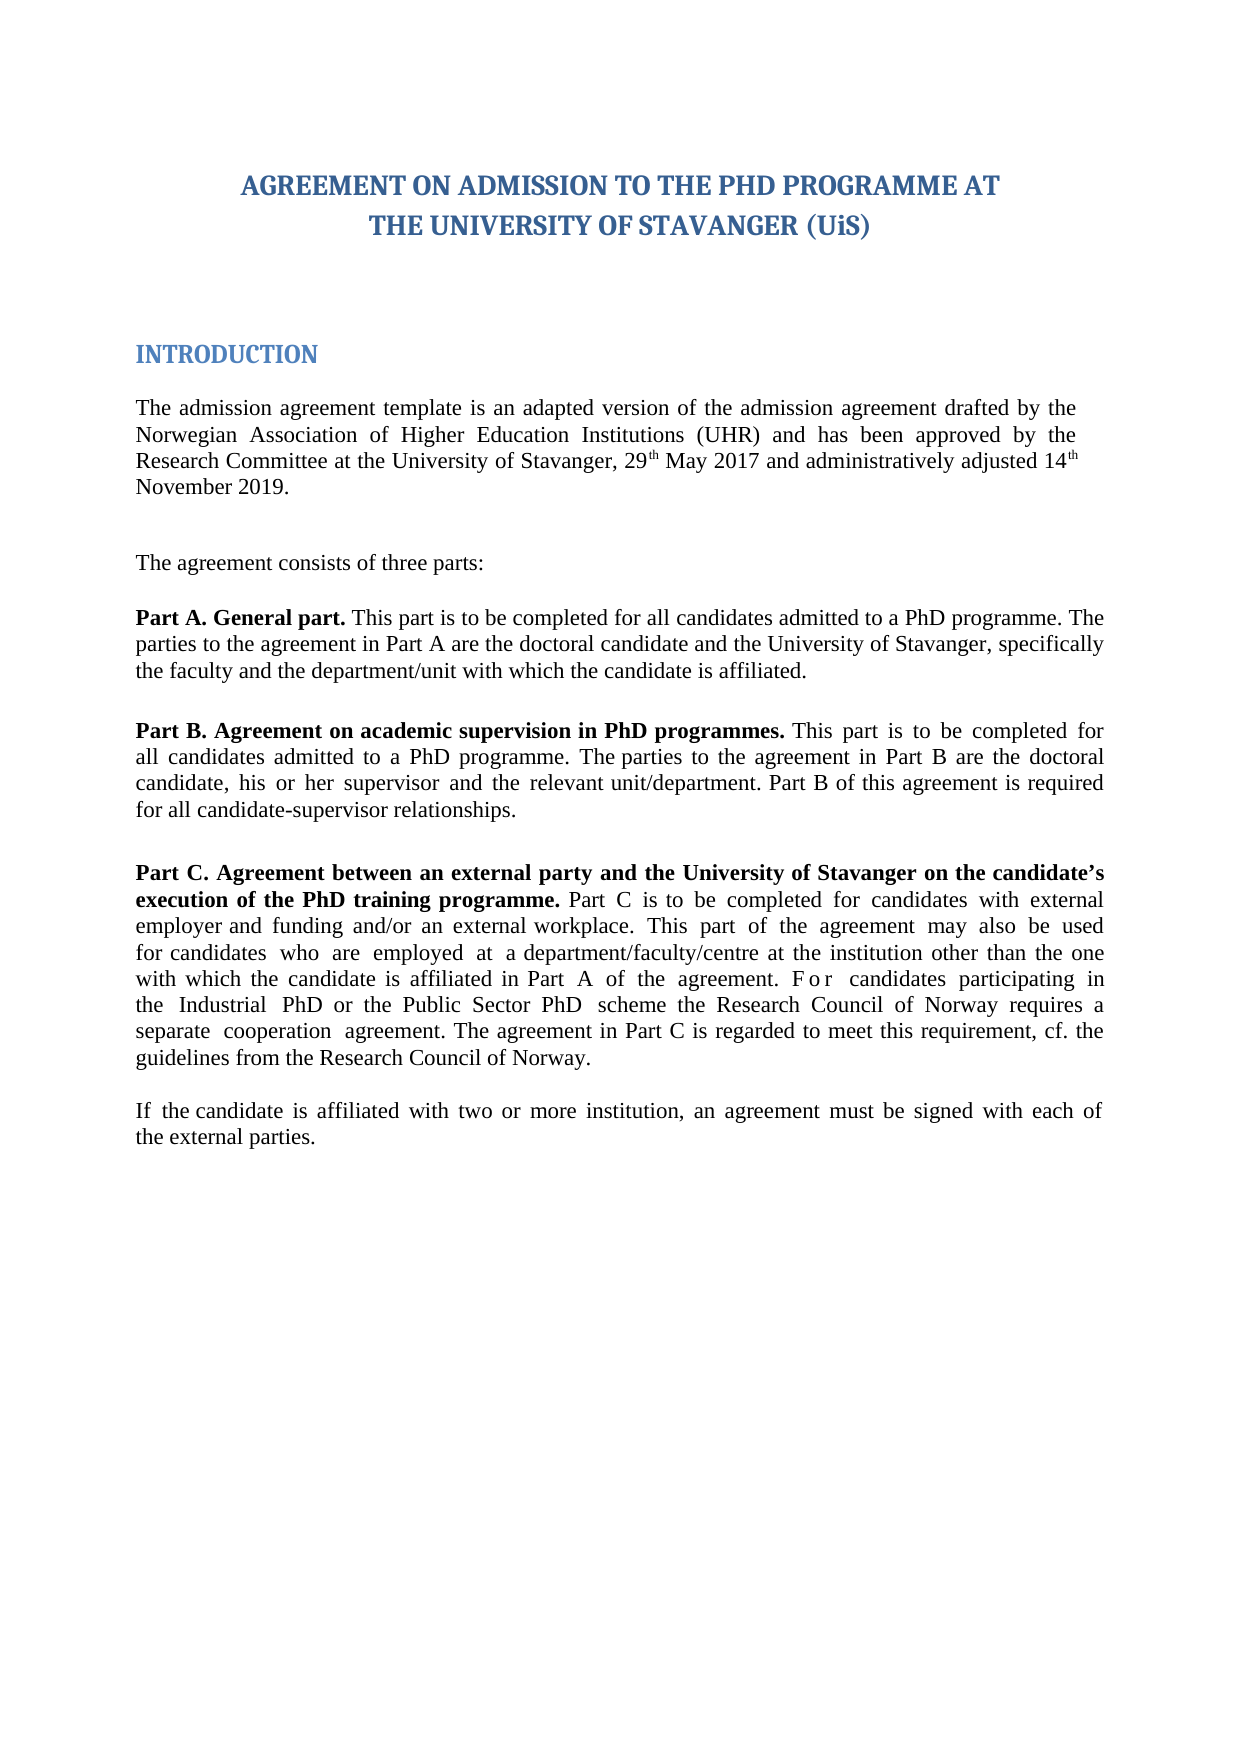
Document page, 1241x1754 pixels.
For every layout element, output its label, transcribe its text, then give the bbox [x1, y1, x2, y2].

subtitle THE UNIVERSITY OF STAVANGER (UiS) [135, 209, 1105, 242]
text The agreement consists of three parts: [135, 549, 1105, 575]
subtitle INTRODUCTION [135, 339, 346, 370]
text If the candidate is affiliated with two or more institution, an agreement must be signed with each of the external parties. [135, 1097, 1105, 1149]
text Part B. Agreement on academic supervision in PhD programmes. This part is to be completed for all candidates admitted to a PhD programme. The parties to the agreement in Part B are the doctoral candidate, his or her supervisor and the relevant unit/department. Part B of this agreement is required for all candidate-supervisor relationships. [135, 717, 1105, 822]
text Part C. Agreement between an external party and the University of Stavanger on the candidate’s execution of the PhD training programme. Part C is to be completed for candidates with external employer and funding and/or an external workplace. This part of the agreement may also be used for candidates who are employed at a department/faculty/centre at the institution other than the one with which the candidate is affiliated in Part A of the agreement. For candidates participating in the Industrial PhD or the Public Sector PhD scheme the Research Council of Norway requires a separate cooperation agreement. The agreement in Part C is regarded to meet this requirement, cf. the guidelines from the Research Council of Norway. [135, 859, 1105, 1070]
text Part A. General part. This part is to be completed for all candidates admitted to a PhD programme. The parties to the agreement in Part A are the doctoral candidate and the University of Stavanger, specifically the faculty and the department/unit with which the candidate is affiliated. [135, 604, 1105, 683]
text The admission agreement template is an adapted version of the admission agreement drafted by the Norwegian Association of Higher Education Institutions (UHR) and has been approved by the Research Committee at the University of Stavanger, 29th May 2017 and administratively adjusted 14th November 2019. [135, 395, 1078, 500]
subtitle AGREEMENT ON ADMISSION TO THE PHD PROGRAMME AT [135, 169, 1105, 202]
